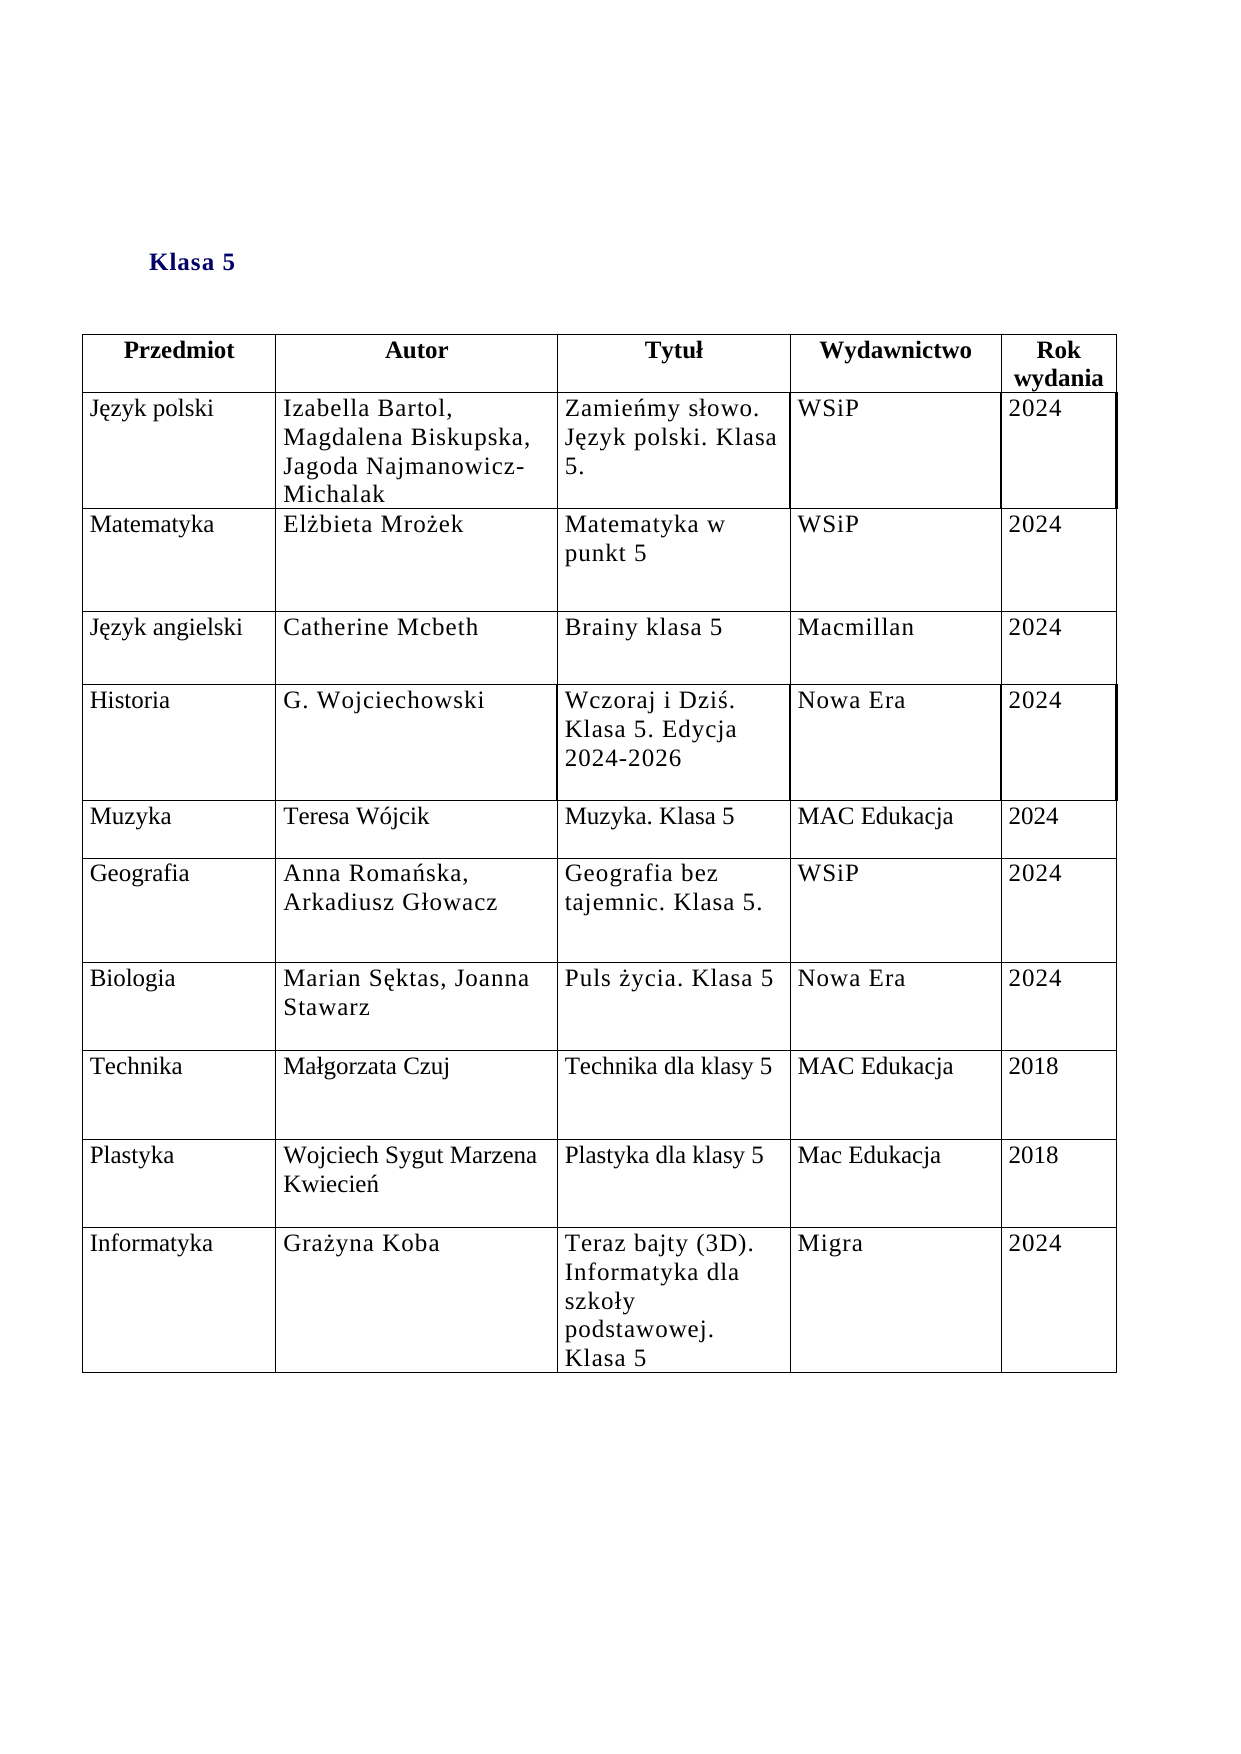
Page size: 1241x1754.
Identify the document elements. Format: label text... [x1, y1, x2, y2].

table_cell Puls życia. Klasa 5 [558, 963, 790, 1050]
table_cell Catherine Mcbeth [276, 612, 557, 684]
table_cell 2024 [1002, 859, 1116, 962]
table_cell WSiP [791, 509, 1001, 611]
table_cell Izabella Bartol, Magdalena Biskupska, Jagoda Najmanowicz-Michalak [276, 393, 557, 508]
table_cell Biologia [83, 963, 275, 1050]
table_cell WSiP [791, 859, 1001, 962]
table_cell 2018 [1002, 1051, 1116, 1139]
table_cell Matematyka w punkt 5 [558, 509, 790, 611]
table_cell Grażyna Koba [276, 1228, 557, 1372]
table_cell Matematyka [83, 509, 275, 611]
table_cell Teresa Wójcik [276, 801, 557, 857]
table_cell Geografia bez tajemnic. Klasa 5. [558, 859, 790, 962]
table_cell 2024 [1002, 963, 1116, 1050]
table_cell Zamieńmy słowo. Język polski. Klasa 5. [558, 393, 789, 508]
table_cell Język polski [83, 393, 275, 508]
table_cell Nowa Era [791, 685, 1000, 800]
table_cell Technika dla klasy 5 [558, 1051, 790, 1139]
table_cell Nowa Era [791, 963, 1001, 1050]
table_cell Teraz bajty (3D). Informatyka dla szkoły podstawowej. Klasa 5 [558, 1228, 790, 1372]
table_cell Muzyka. Klasa 5 [558, 801, 790, 857]
table_cell Technika [83, 1051, 275, 1139]
table_cell Macmillan [791, 612, 1001, 684]
table_header Rok wydania [1002, 335, 1116, 392]
table_cell Wczoraj i Dziś. Klasa 5. Edycja 2024-2026 [558, 685, 789, 800]
table_cell WSiP [791, 393, 1000, 508]
table_cell 2024 [1002, 801, 1116, 857]
table_cell Plastyka [83, 1140, 275, 1227]
table_cell 2024 [1002, 612, 1116, 684]
table_header Tytuł [558, 335, 790, 392]
table_cell Elżbieta Mrożek [276, 509, 557, 611]
table_cell 2018 [1002, 1140, 1116, 1227]
table_cell MAC Edukacja [791, 1051, 1001, 1139]
table_header Autor [276, 335, 557, 392]
text Klasa 5 [75, 247, 1165, 276]
table_cell Anna Romańska, Arkadiusz Głowacz [276, 859, 557, 962]
table_cell Mac Edukacja [791, 1140, 1001, 1227]
table_header Wydawnictwo [791, 335, 1001, 392]
table_cell 2024 [1002, 393, 1115, 508]
table_cell 2024 [1002, 1228, 1116, 1372]
table_cell Język angielski [83, 612, 275, 684]
table_cell Migra [791, 1228, 1001, 1372]
table_cell Marian Sęktas, Joanna Stawarz [276, 963, 557, 1050]
table_cell Plastyka dla klasy 5 [558, 1140, 790, 1227]
table_cell Informatyka [83, 1228, 275, 1372]
table_cell 2024 [1002, 685, 1115, 800]
table_cell Muzyka [83, 801, 275, 857]
table_cell Brainy klasa 5 [558, 612, 790, 684]
table_header Przedmiot [83, 335, 275, 392]
table_cell Małgorzata Czuj [276, 1051, 557, 1139]
table_cell 2024 [1002, 509, 1116, 611]
table_cell Historia [83, 685, 275, 800]
table_cell Geografia [83, 859, 275, 962]
table_cell MAC Edukacja [791, 801, 1001, 857]
table_cell Wojciech Sygut Marzena Kwiecień [276, 1140, 557, 1227]
table_cell G. Wojciechowski [276, 685, 556, 800]
